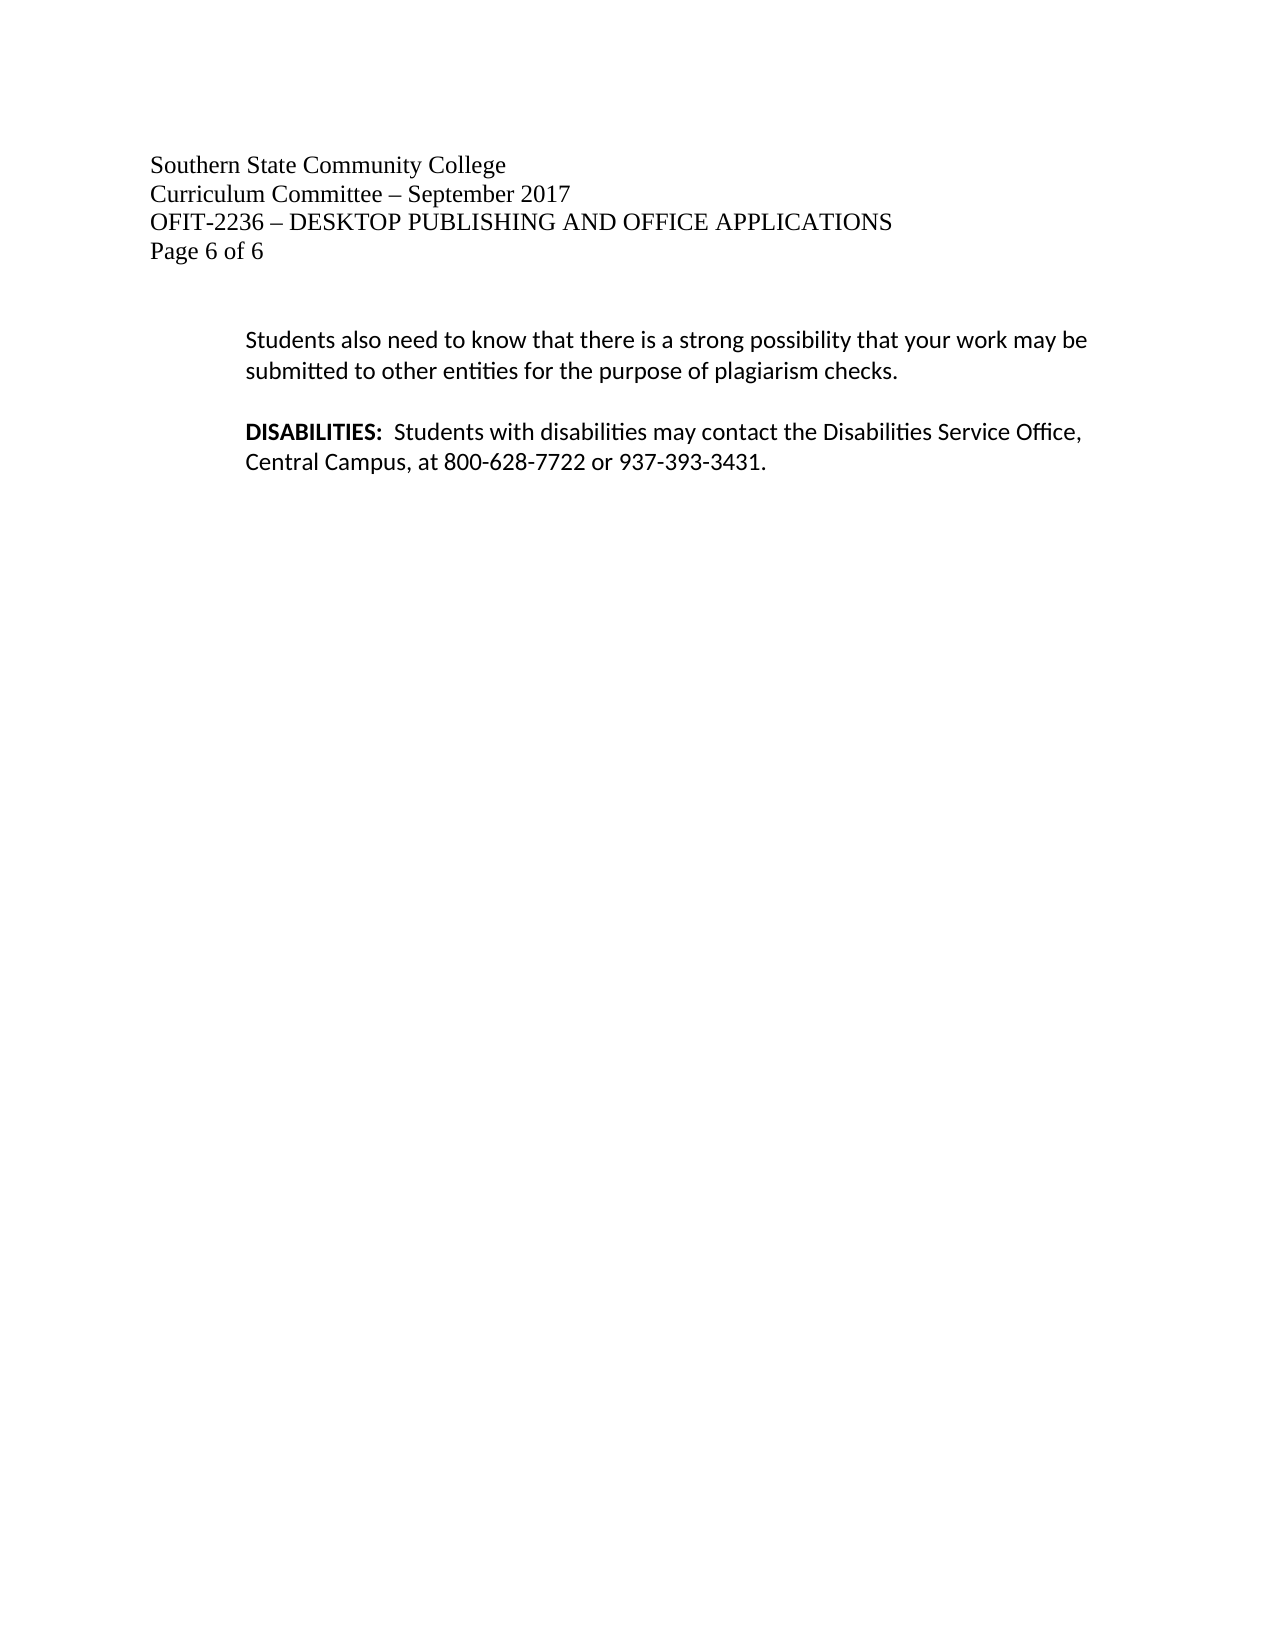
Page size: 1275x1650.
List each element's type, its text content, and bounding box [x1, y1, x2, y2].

text DISABILITIES: Students with disabilities may contact the Disabilities Service Office, Central Campus, at 800-628-7722 or 937-393-3431. [245, 416, 1125, 477]
text Students also need to know that there is a strong possibility that your work may be submitted to other entities for the purpose of plagiarism checks. [245, 324, 1125, 385]
